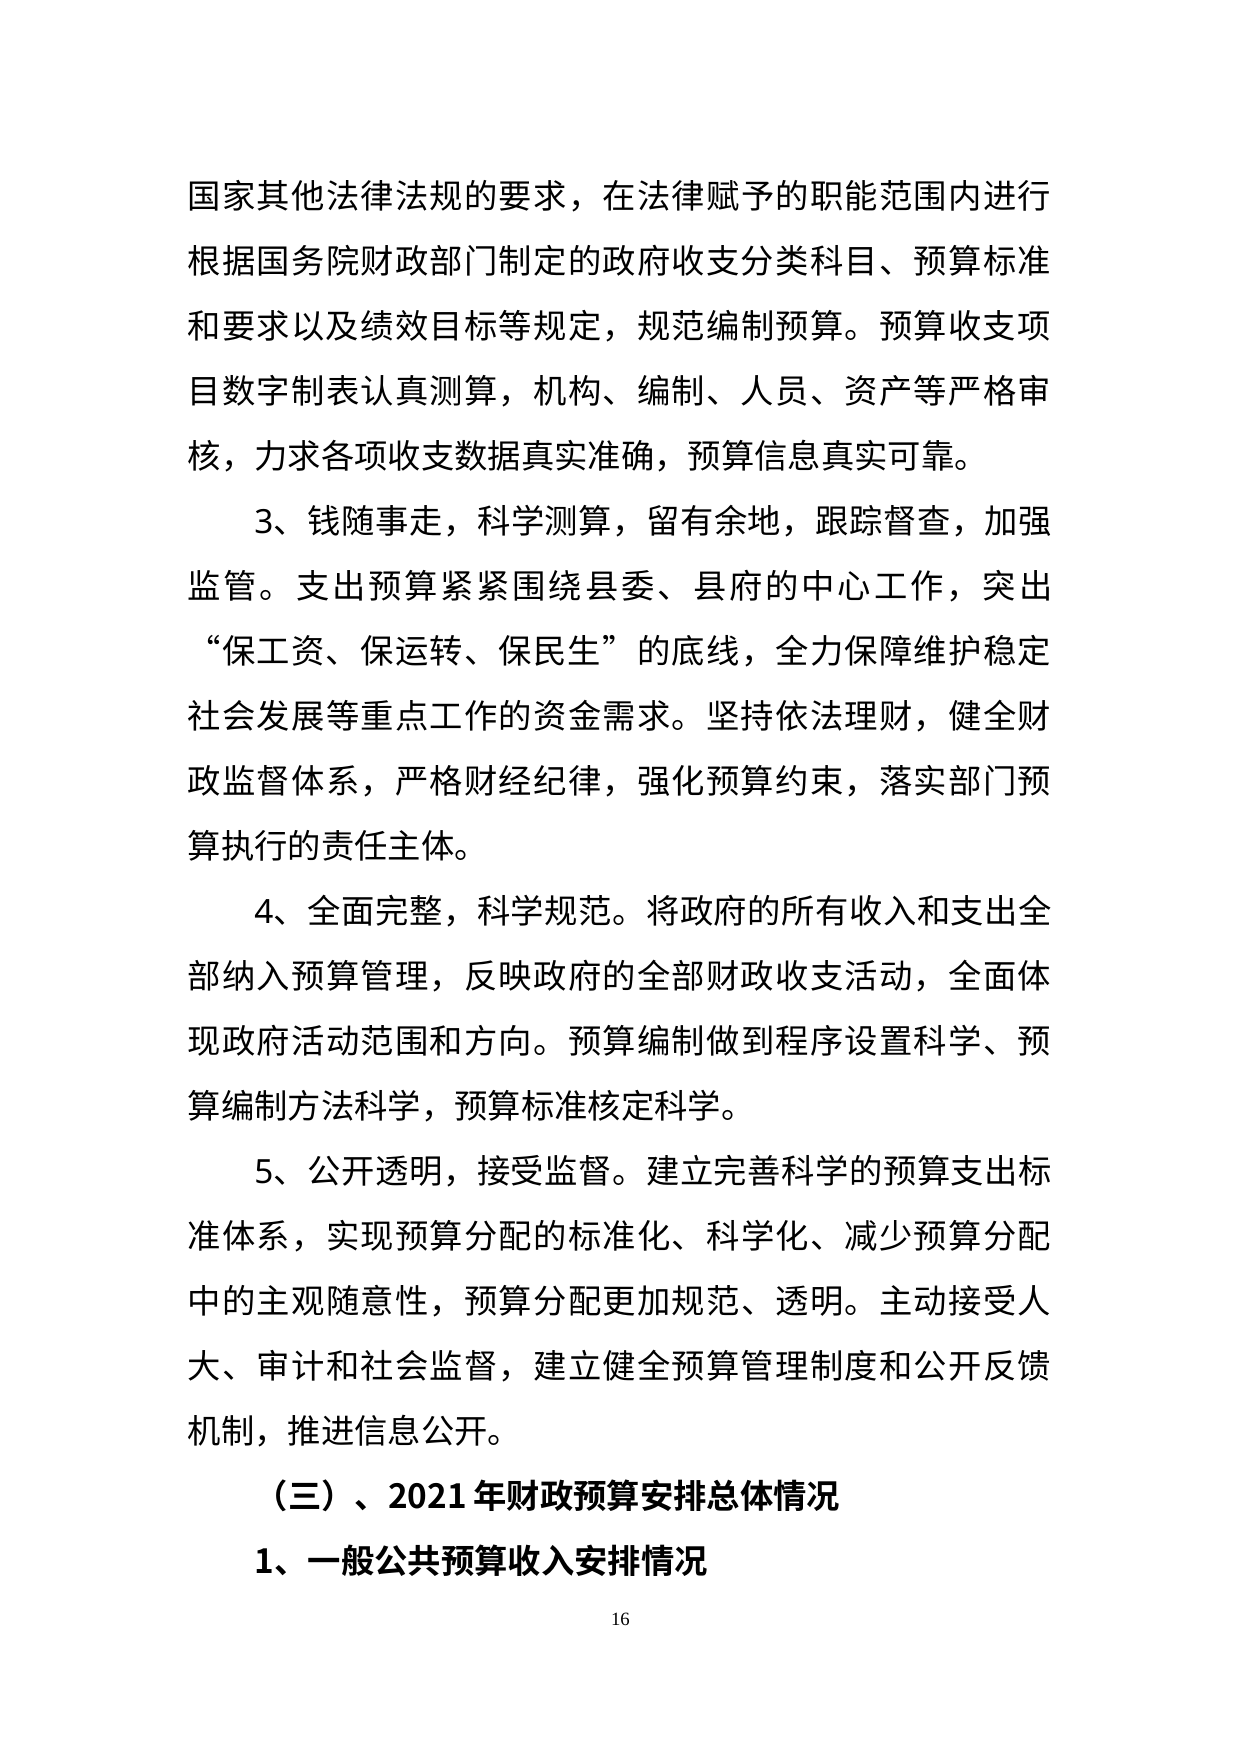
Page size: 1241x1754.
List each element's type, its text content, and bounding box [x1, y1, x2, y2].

text 4、全面完整，科学规范。将政府的所有收入和支出全部纳入预算管理，反映政府的全部财政收支活动，全面体现政府活动范围和方向。预算编制做到程序设置科学、预算编制方法科学，预算标准核定科学。 [187, 877, 1053, 1137]
text 5、公开透明，接受监督。建立完善科学的预算支出标准体系，实现预算分配的标准化、科学化、减少预算分配中的主观随意性，预算分配更加规范、透明。主动接受人大、审计和社会监督，建立健全预算管理制度和公开反馈机制，推进信息公开。 [187, 1137, 1053, 1462]
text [187, 162, 1053, 487]
text （三）、2021年财政预算安排总体情况 [187, 1462, 1053, 1527]
text 1、一般公共预算收入安排情况 [187, 1527, 1053, 1592]
text 3、钱随事走，科学测算，留有余地，跟踪督查，加强监管。支出预算紧紧围绕县委、县府的中心工作，突出“保工资、保运转、保民生”的底线，全力保障维护稳定、社会发展等重点工作的资金需求。坚持依法理财，健全财政监督体系，严格财经纪律，强化预算约束，落实部门预算执行的责任主体。 [187, 487, 1053, 877]
